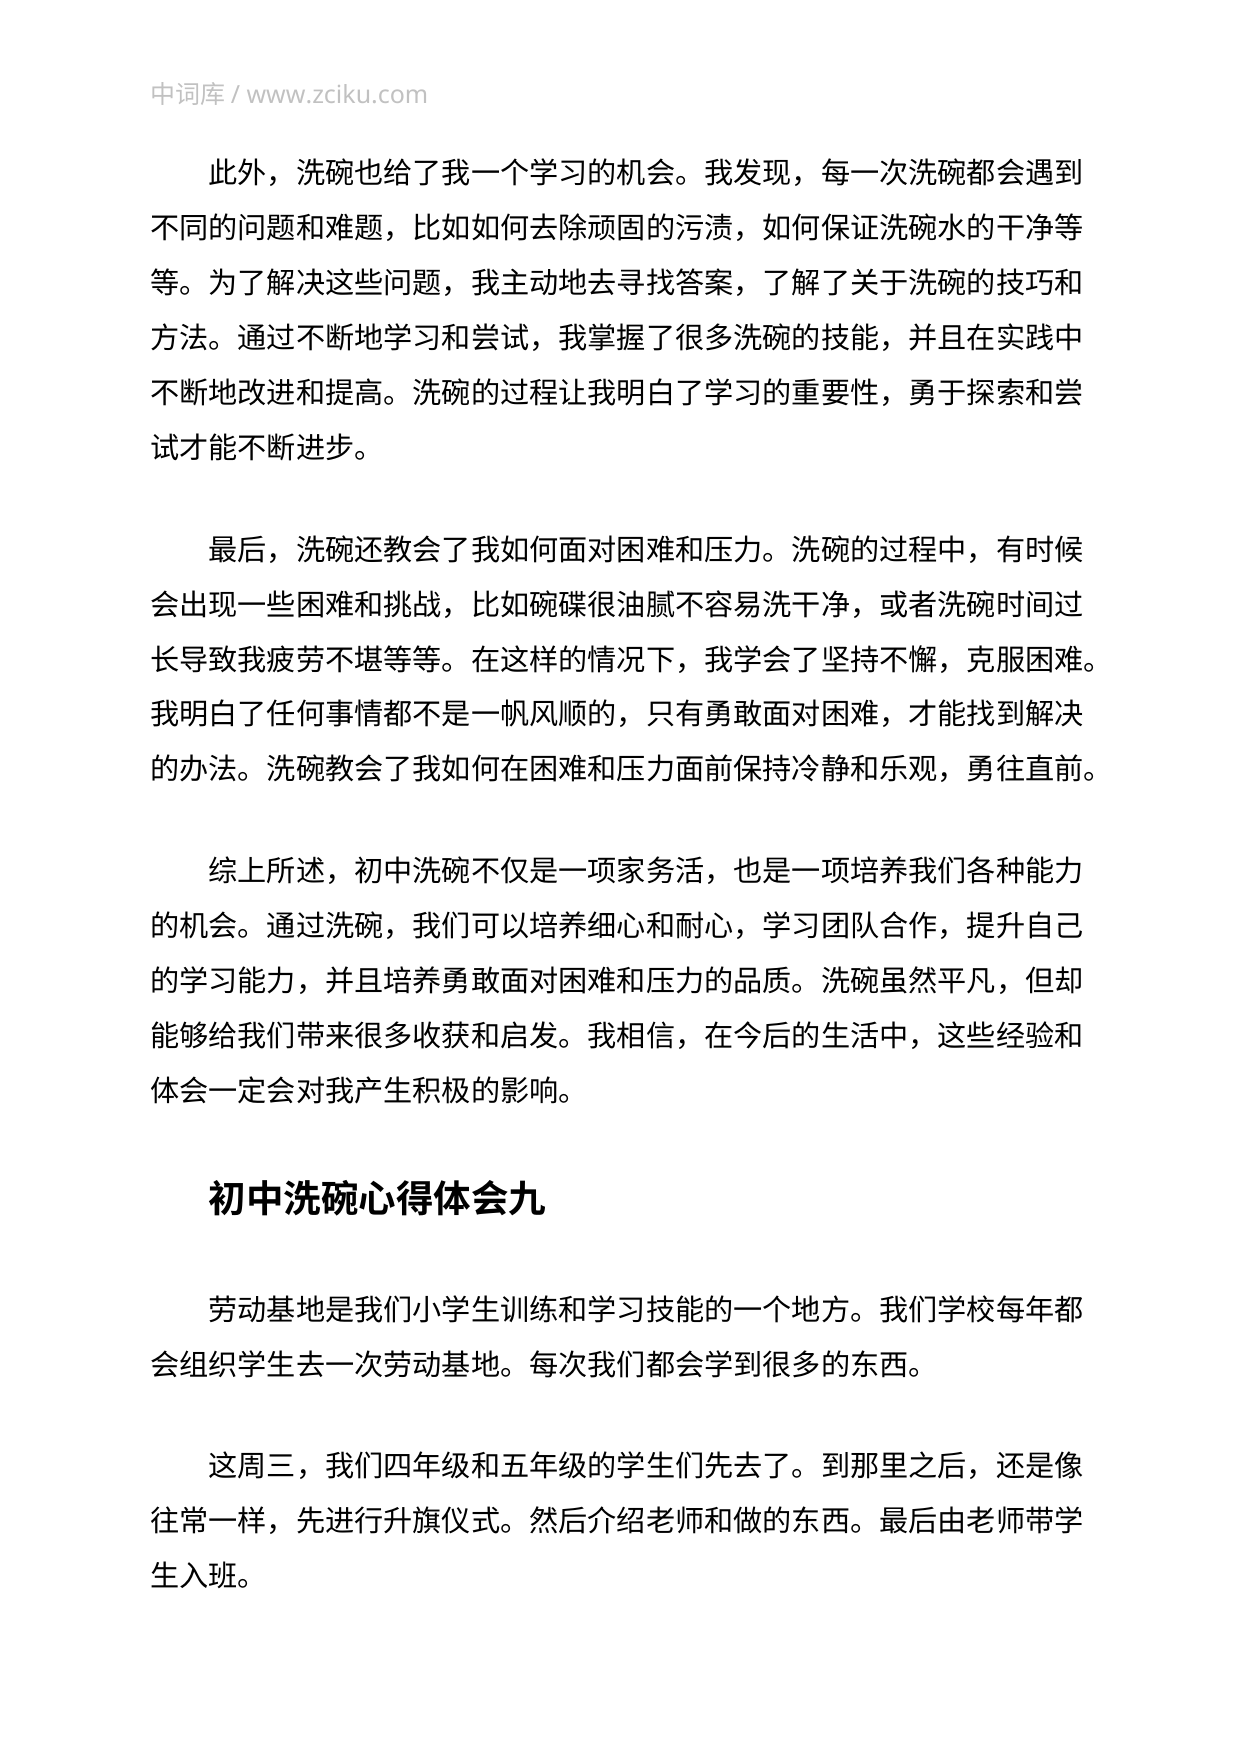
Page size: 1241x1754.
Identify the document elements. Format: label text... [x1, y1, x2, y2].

text 这周三，我们四年级和五年级的学生们先去了。到那里之后，还是像往常一样，先进行升旗仪式。然后介绍老师和做的东西。最后由老师带学生入班。 [150, 1443, 1090, 1595]
text 综上所述，初中洗碗不仅是一项家务活，也是一项培养我们各种能力的机会。通过洗碗，我们可以培养细心和耐心，学习团队合作，提升自己的学习能力，并且培养勇敢面对困难和压力的品质。洗碗虽然平凡，但却能够给我们带来很多收获和启发。我相信，在今后的生活中，这些经验和体会一定会对我产生积极的影响。 [150, 848, 1090, 1109]
text 劳动基地是我们小学生训练和学习技能的一个地方。我们学校每年都会组织学生去一次劳动基地。每次我们都会学到很多的东西。 [150, 1286, 1090, 1383]
text 此外，洗碗也给了我一个学习的机会。我发现，每一次洗碗都会遇到不同的问题和难题，比如如何去除顽固的污渍，如何保证洗碗水的干净等等。为了解决这些问题，我主动地去寻找答案，了解了关于洗碗的技巧和方法。通过不断地学习和尝试，我掌握了很多洗碗的技能，并且在实践中不断地改进和提高。洗碗的过程让我明白了学习的重要性，勇于探索和尝试才能不断进步。 [150, 150, 1090, 467]
text 最后，洗碗还教会了我如何面对困难和压力。洗碗的过程中，有时候会出现一些困难和挑战，比如碗碟很油腻不容易洗干净，或者洗碗时间过长导致我疲劳不堪等等。在这样的情况下，我学会了坚持不懈，克服困难。我明白了任何事情都不是一帆风顺的，只有勇敢面对困难，才能找到解决的办法。洗碗教会了我如何在困难和压力面前保持冷静和乐观，勇往直前。 [150, 526, 1090, 788]
text 初中洗碗心得体会九 [150, 1169, 1090, 1223]
